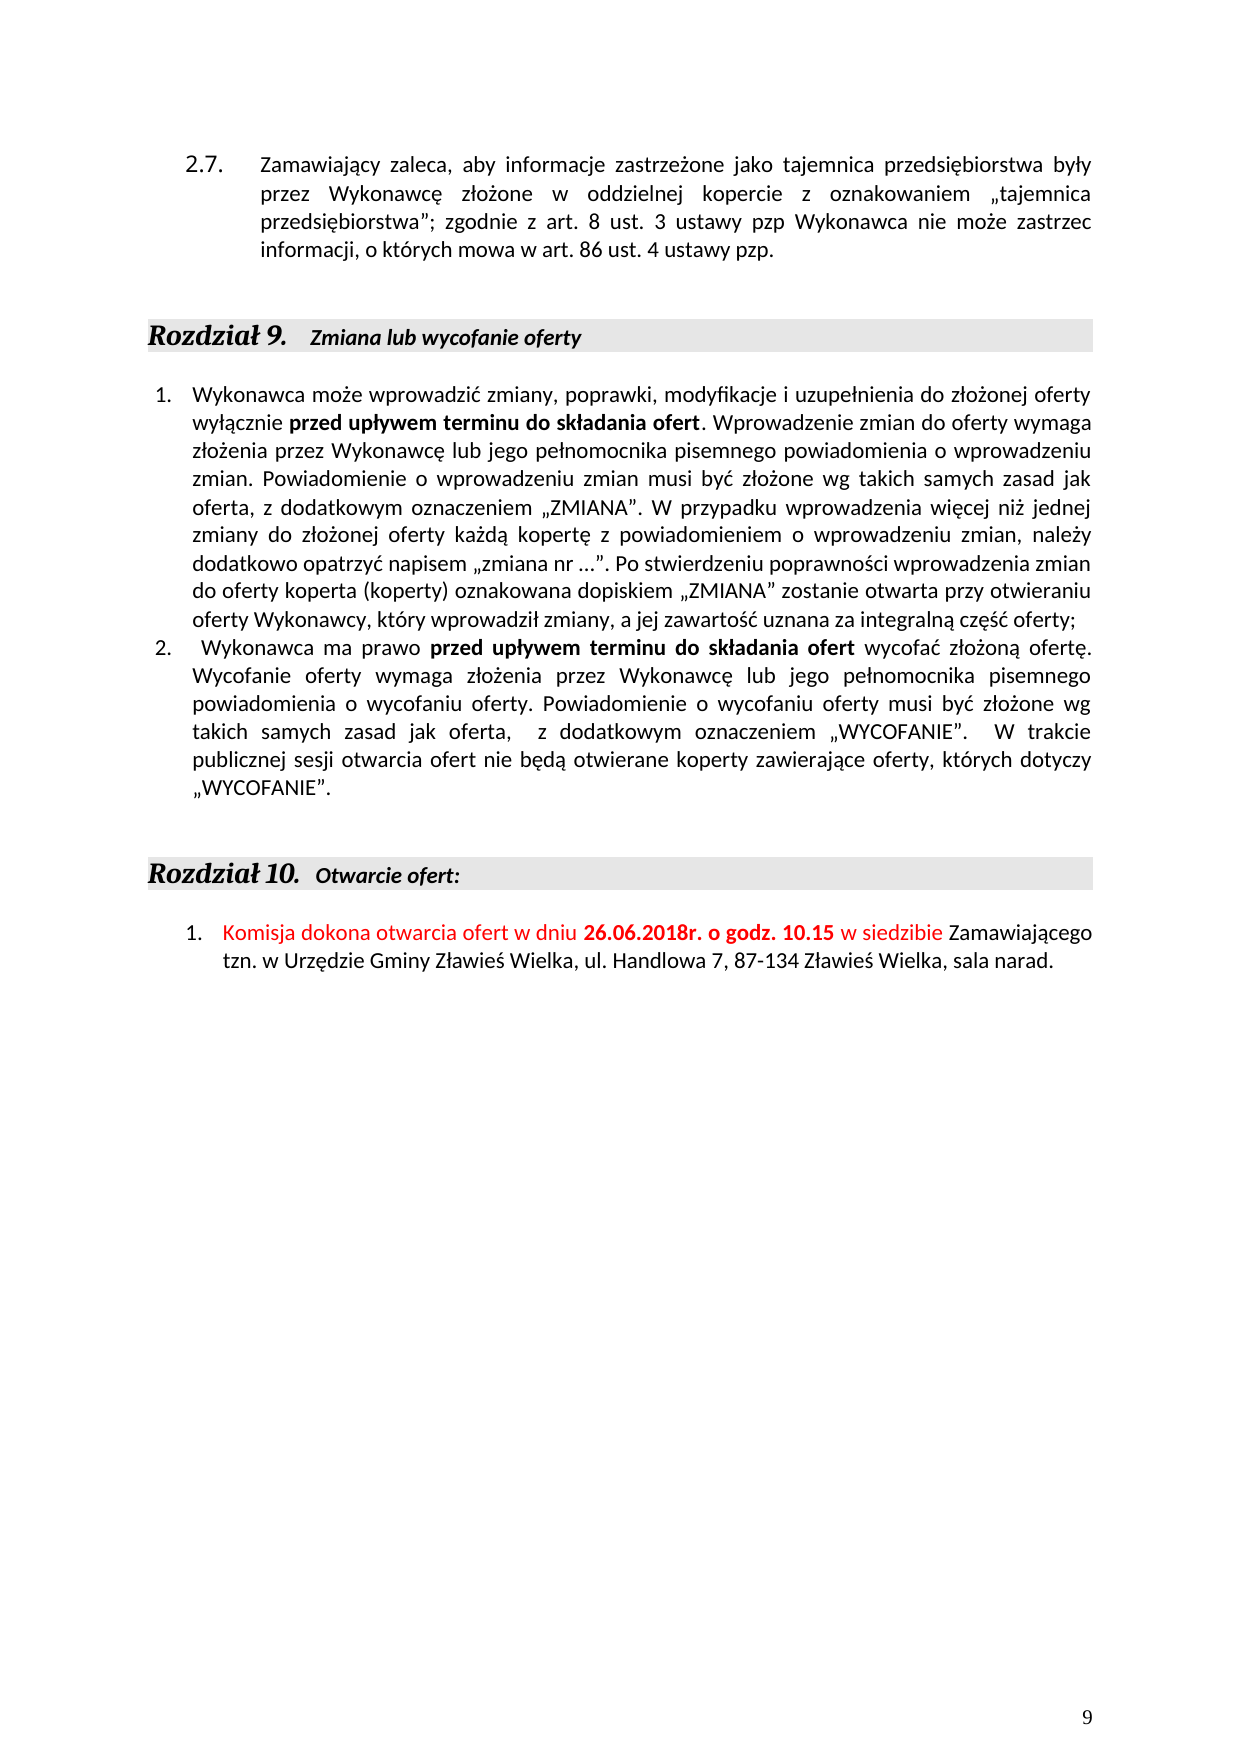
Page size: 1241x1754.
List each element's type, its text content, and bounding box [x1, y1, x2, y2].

list Wykonawca może wprowadzić zmiany, poprawki, modyfikacje i uzupełnienia do złożonej oferty wyłącznie przed upływem terminu do składania ofert. Wprowadzenie zmian do oferty wymaga złożenia przez Wykonawcę lub jego pełnomocnika pisemnego powiadomienia o wprowadzeniu zmian. Powiadomienie o wprowadzeniu zmian musi być złożone wg takich samych zasad jak oferta, z dodatkowym oznaczeniem „ZMIANA”. W przypadku wprowadzenia więcej niż jednej zmiany do złożonej oferty każdą kopertę z powiadomieniem o wprowadzeniu zmian, należy dodatkowo opatrzyć napisem „zmiana nr …”. Po stwierdzeniu poprawności wprowadzenia zmian do oferty koperta (koperty) oznakowana dopiskiem „ZMIANA” zostanie otwarta przy otwieraniu oferty Wykonawcy, który wprowadził zmiany, a jej zawartość uznana za integralną część oferty; [154, 381, 1093, 633]
subtitle Otwarcie ofert: [148, 857, 1093, 890]
list Komisja dokona otwarcia ofert w dniu 26.06.2018r. o godz. 10.15 w siedzibie Zamawiającego tzn. w Urzędzie Gminy Zławieś Wielka, ul. Handlowa 7, 87-134 Zławieś Wielka, sala narad. [185, 918, 1093, 974]
list Zamawiający zaleca, aby informacje zastrzeżone jako tajemnica przedsiębiorstwa były przez Wykonawcę złożone w oddzielnej kopercie z oznakowaniem „tajemnica przedsiębiorstwa”; zgodnie z art. 8 ust. 3 ustawy pzp Wykonawca nie może zastrzec informacji, o których mowa w art. 86 ust. 4 ustawy pzp. [185, 148, 1093, 263]
subtitle Zmiana lub wycofanie oferty [148, 319, 1093, 352]
list Wykonawca ma prawo przed upływem terminu do składania ofert wycofać złożoną ofertę. Wycofanie oferty wymaga złożenia przez Wykonawcę lub jego pełnomocnika pisemnego powiadomienia o wycofaniu oferty. Powiadomienie o wycofaniu oferty musi być złożone wg takich samych zasad jak oferta, z dodatkowym oznaczeniem „WYCOFANIE”. W trakcie publicznej sesji otwarcia ofert nie będą otwierane koperty zawierające oferty, których dotyczy „WYCOFANIE”. [154, 633, 1093, 801]
